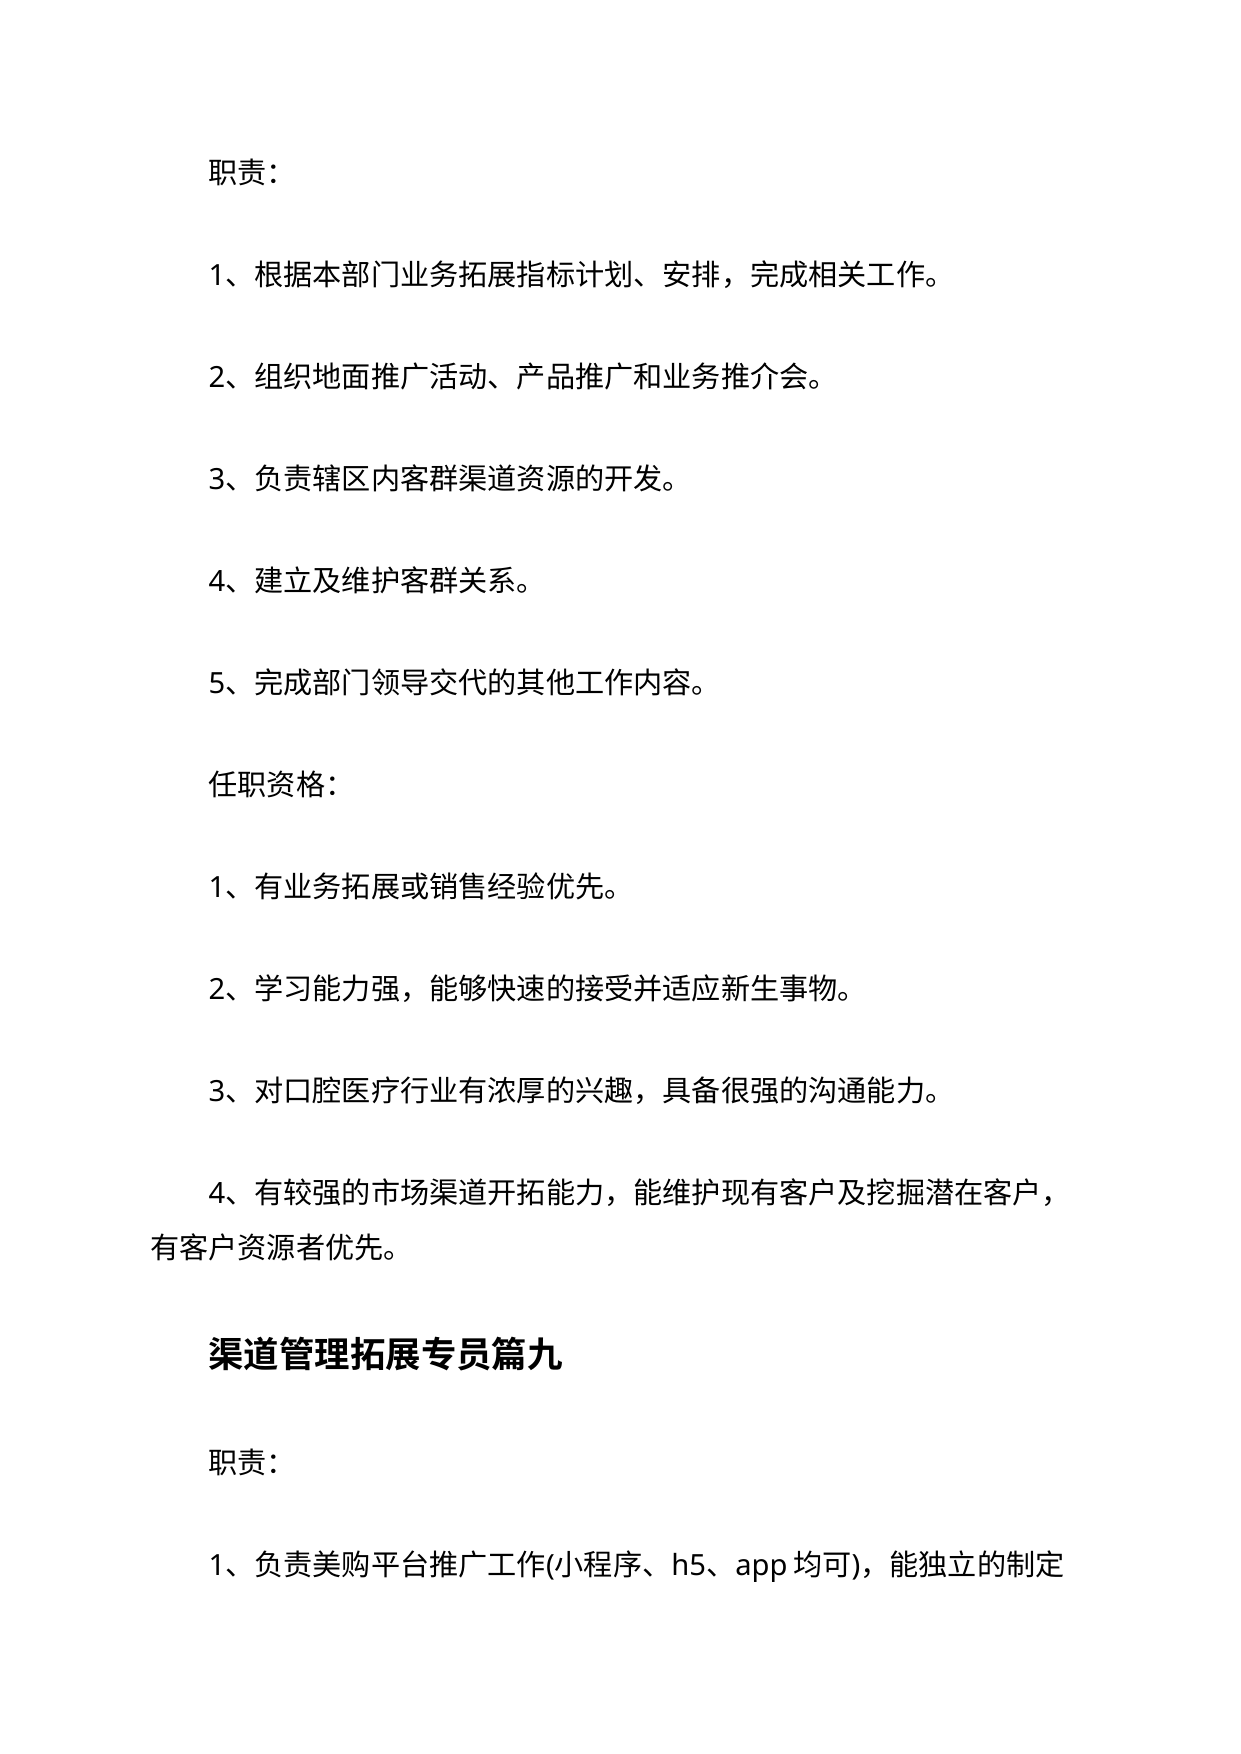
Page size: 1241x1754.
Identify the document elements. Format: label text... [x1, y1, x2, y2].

text 5、完成部门领导交代的其他工作内容。 [150, 660, 1090, 702]
text 职责： [150, 1439, 1090, 1482]
text 3、负责辖区内客群渠道资源的开发。 [150, 456, 1090, 498]
text 职责： [150, 150, 1090, 192]
text 1、根据本部门业务拓展指标计划、安排，完成相关工作。 [150, 252, 1090, 294]
text 渠道管理拓展专员篇九 [150, 1326, 1090, 1377]
text 3、对口腔医疗行业有浓厚的兴趣，具备很强的沟通能力。 [150, 1067, 1090, 1110]
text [150, 1541, 1090, 1584]
text 2、组织地面推广活动、产品推广和业务推介会。 [150, 354, 1090, 396]
text 4、有较强的市场渠道开拓能力，能维护现有客户及挖掘潜在客户，有客户资源者优先。 [150, 1169, 1090, 1267]
text 4、建立及维护客群关系。 [150, 558, 1090, 600]
text 1、有业务拓展或销售经验优先。 [150, 863, 1090, 906]
text 任职资格： [150, 762, 1090, 804]
text 2、学习能力强，能够快速的接受并适应新生事物。 [150, 965, 1090, 1008]
